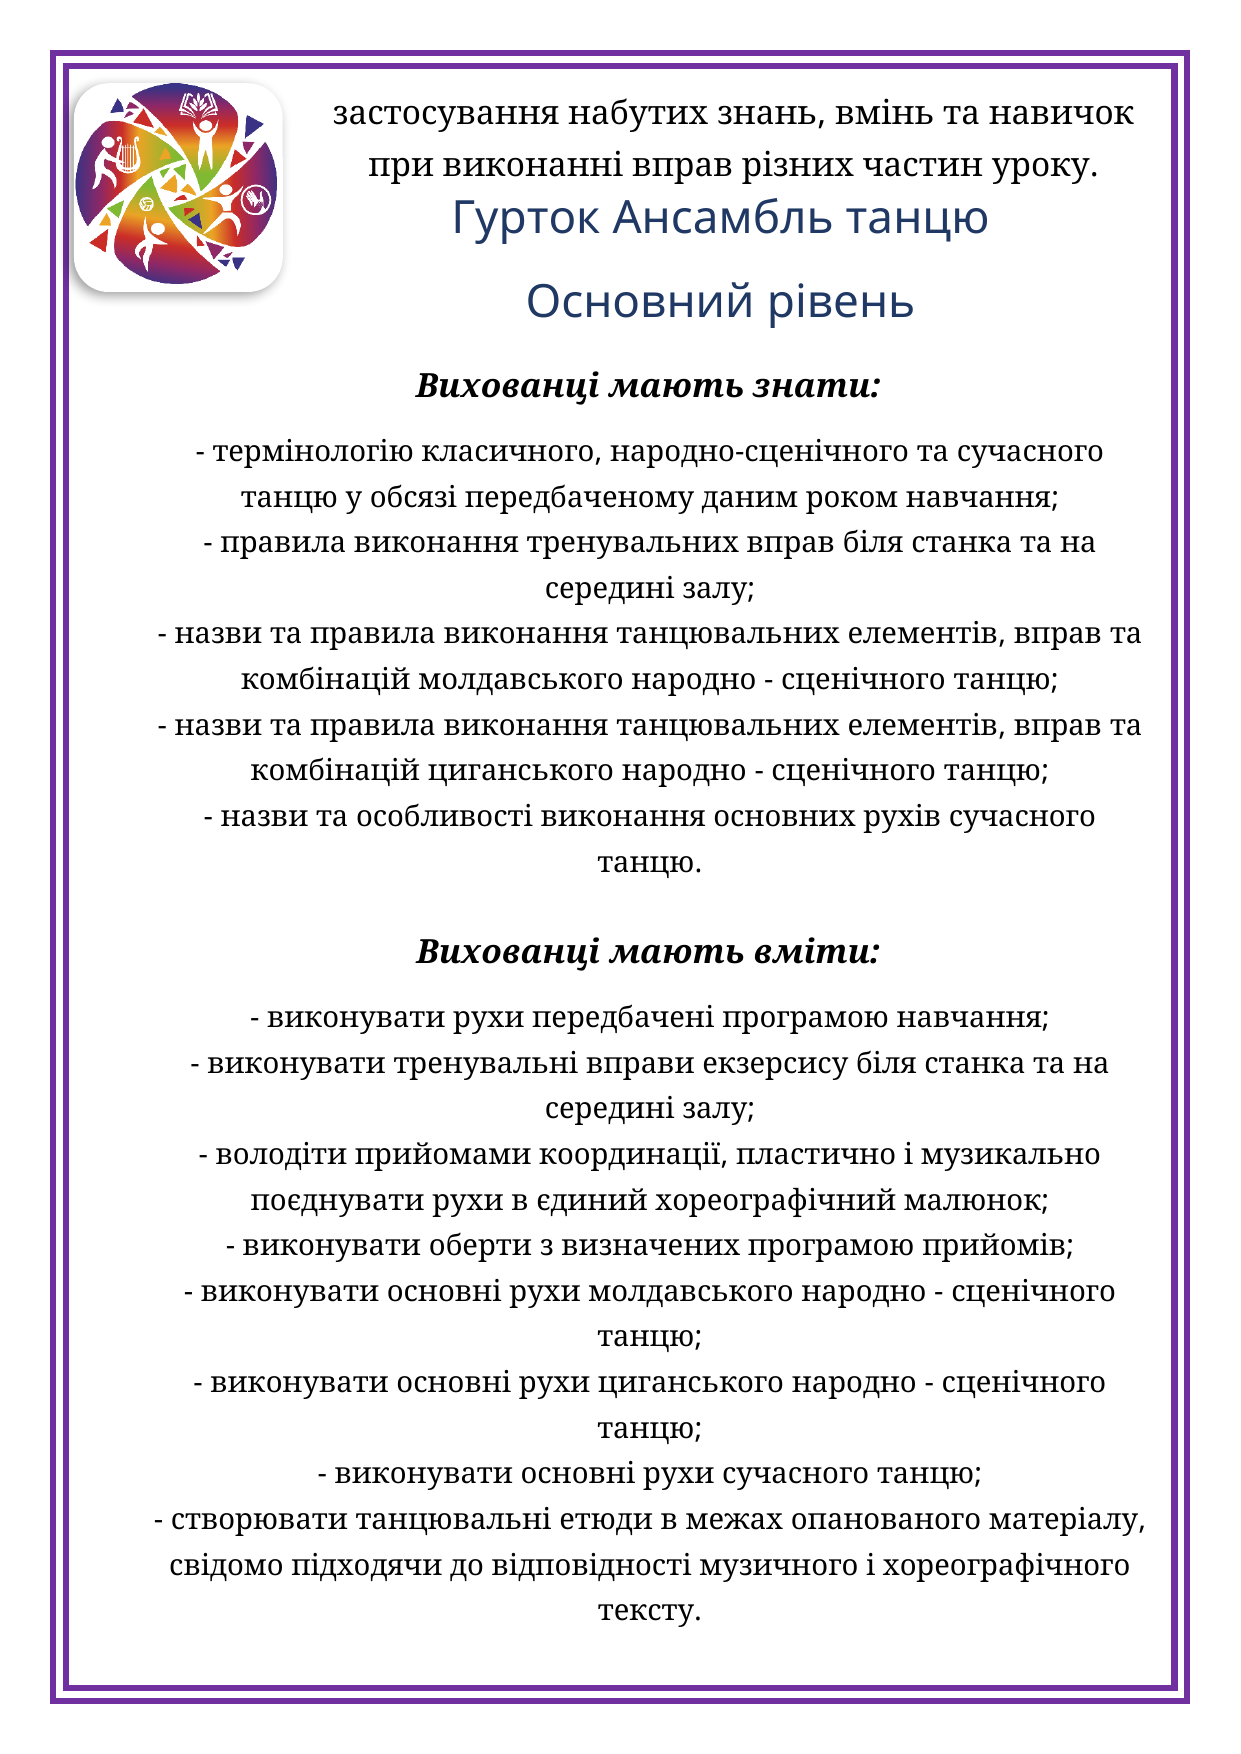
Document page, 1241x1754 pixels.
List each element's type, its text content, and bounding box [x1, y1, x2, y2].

text - виконувати основні рухи молдавського народно - сценічного танцю; [147, 1270, 1152, 1355]
text - виконувати оберти з визначених програмою прийомів; [147, 1224, 1152, 1264]
text - виконувати основні рухи циганського народно - сценічного танцю; [147, 1361, 1152, 1447]
text - термінологію класичного, народно-сценічного та сучасного танцю у обсязі передбаченому даним роком навчання; [147, 430, 1152, 516]
text - виконувати тренувальні вправи екзерсису біля станка та на середині залу; [147, 1042, 1152, 1127]
text - назви та особливості виконання основних рухів сучасного танцю. [147, 795, 1152, 881]
text - створювати танцювальні етюди в межах опанованого матеріалу, свідомо підходячи до відповідності музичного і хореографічного тексту. [147, 1498, 1152, 1629]
picture [73, 83, 283, 292]
text Вихованці мають знати: [147, 361, 1152, 407]
text Вихованці мають вміти: [147, 927, 1152, 973]
text - правила виконання тренувальних вправ біля станка та на середині залу; [147, 522, 1152, 607]
text застосування набутих знань, вмінь та навичок при виконанні вправ різних частин уроку. [271, 88, 1152, 186]
text - назви та правила виконання танцювальних елементів, вправ та комбінацій молдавського народно - сценічного танцю; [147, 613, 1152, 698]
text - володіти прийомами координації, пластично і музикально поєднувати рухи в єдиний хореографічний малюнок; [147, 1133, 1152, 1218]
text - виконувати рухи передбачені програмою навчання; [147, 996, 1152, 1036]
text - виконувати основні рухи сучасного танцю; [147, 1453, 1152, 1492]
text - назви та правила виконання танцювальних елементів, вправ та комбінацій циганського народно - сценічного танцю; [147, 704, 1152, 789]
